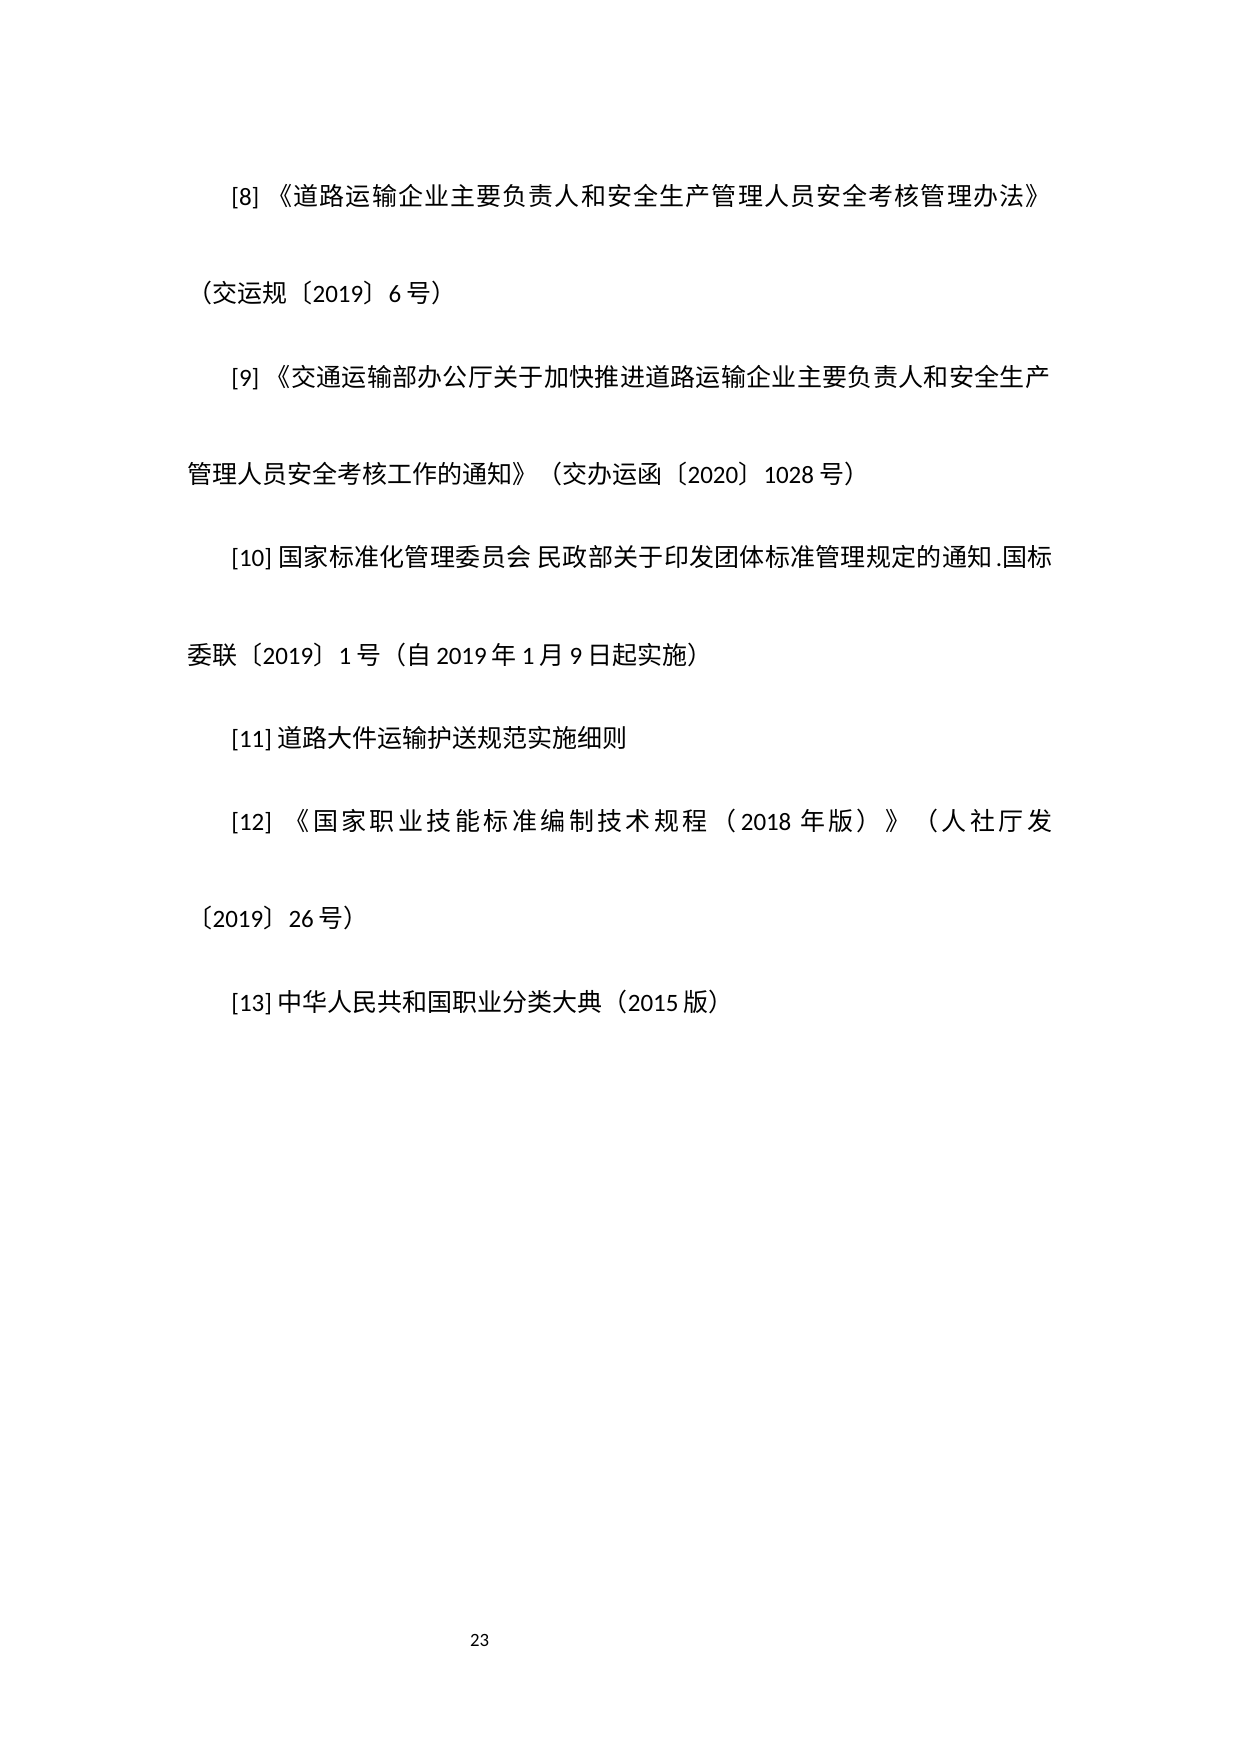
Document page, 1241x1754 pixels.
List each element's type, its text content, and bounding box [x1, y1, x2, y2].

text [12] 《国家职业技能标准编制技术规程（2018年版）》（人社厅发〔2019〕26号） [187, 787, 1053, 949]
text [13] 中华人民共和国职业分类大典（2015版） [187, 968, 1053, 1033]
text [10] 国家标准化管理委员会 民政部关于印发团体标准管理规定的通知.国标委联〔2019〕1号（自2019年1月9日起实施） [187, 523, 1053, 686]
text [11] 道路大件运输护送规范实施细则 [187, 704, 1053, 769]
text [8] 《道路运输企业主要负责人和安全生产管理人员安全考核管理办法》（交运规〔2019〕6号） [187, 162, 1053, 324]
text [9] 《交通运输部办公厅关于加快推进道路运输企业主要负责人和安全生产管理人员安全考核工作的通知》（交办运函〔2020〕1028号） [187, 343, 1053, 505]
